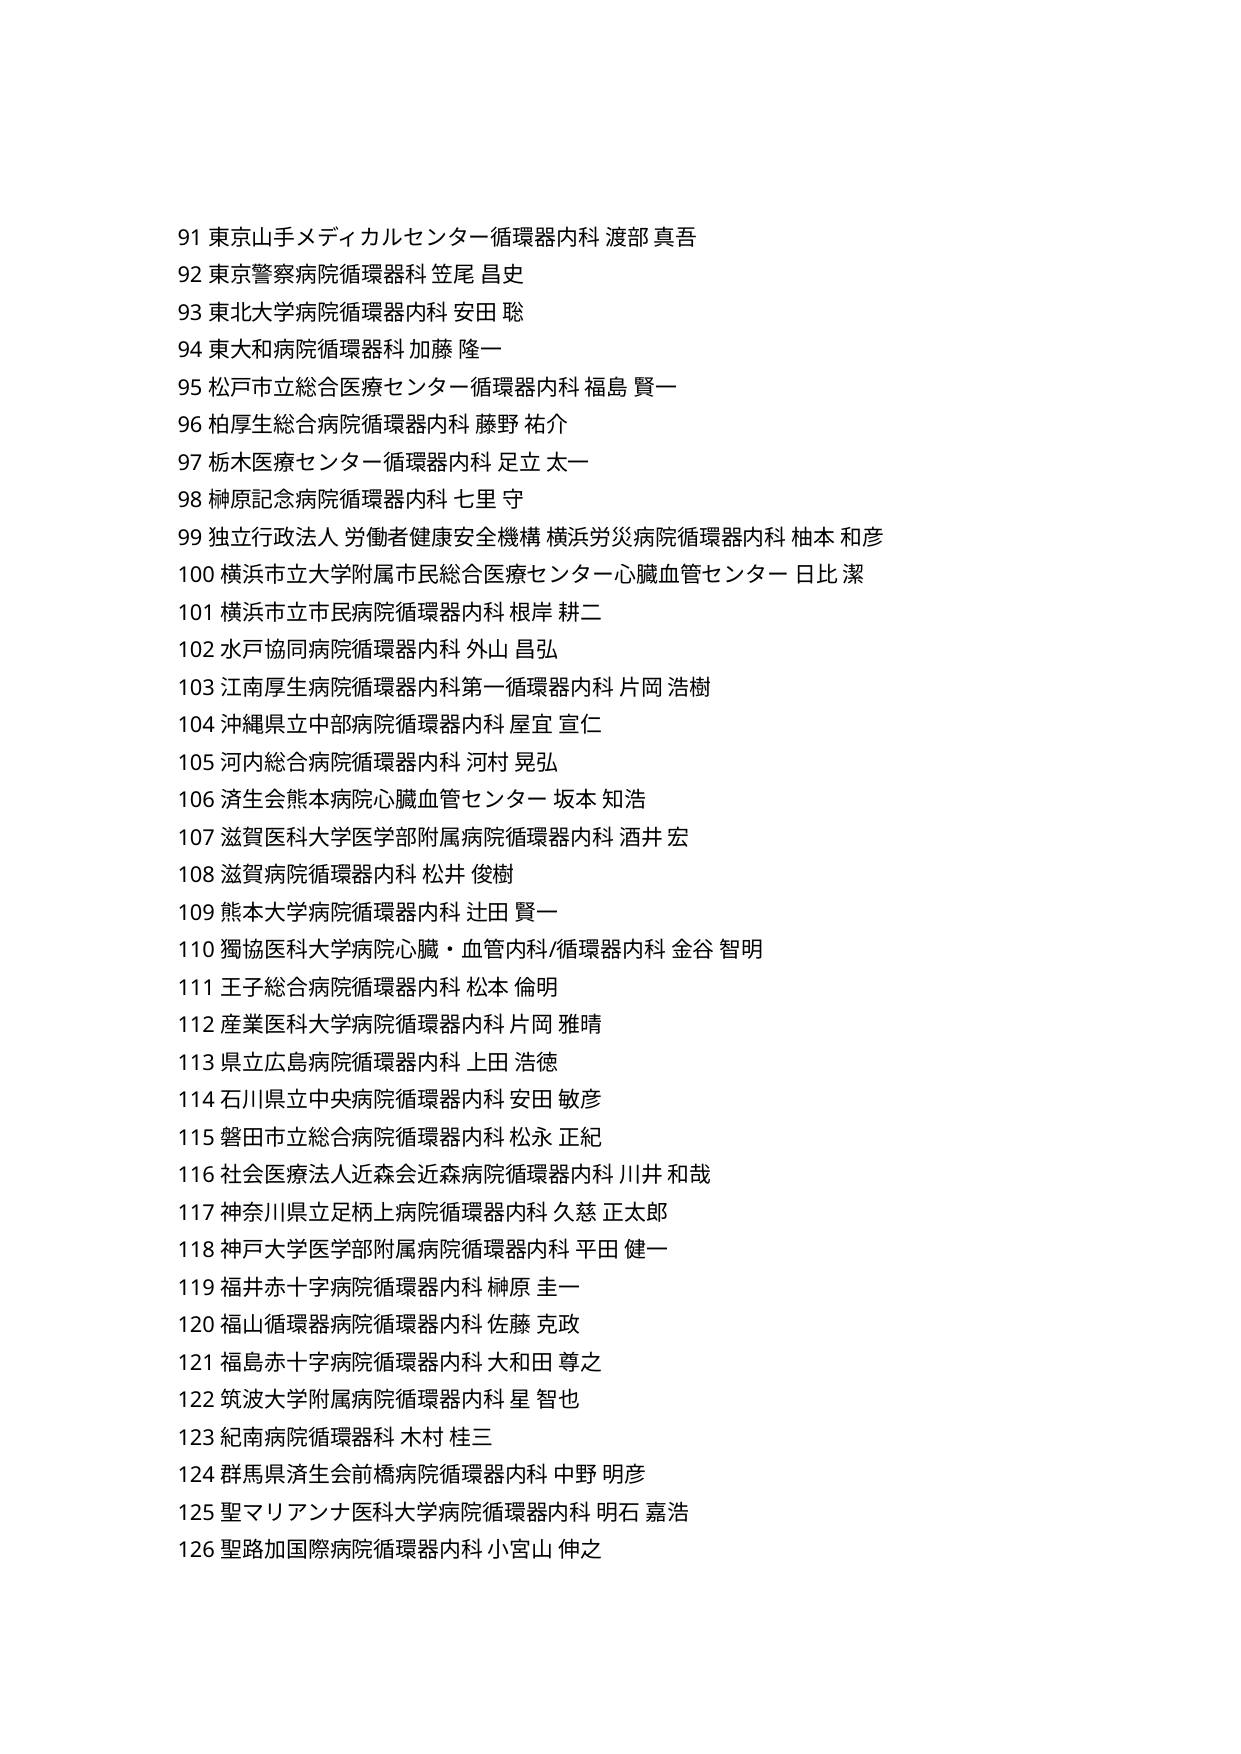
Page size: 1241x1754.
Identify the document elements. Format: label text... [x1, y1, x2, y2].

text 96 柏厚生総合病院循環器内科 藤野 祐介 [177, 404, 1063, 442]
text 104 沖縄県立中部病院循環器内科 屋宜 宣仁 [177, 704, 1063, 742]
text 105 河内総合病院循環器内科 河村 晃弘 [177, 742, 1063, 779]
text 102 水戸協同病院循環器内科 外山 昌弘 [177, 629, 1063, 667]
text 98 榊原記念病院循環器内科 七里 守 [177, 479, 1063, 517]
text 108 滋賀病院循環器内科 松井 俊樹 [177, 854, 1063, 892]
text 111 王子総合病院循環器内科 松本 倫明 [177, 967, 1063, 1004]
text 118 神戸大学医学部附属病院循環器内科 平田 健一 [177, 1229, 1063, 1267]
text 113 県立広島病院循環器内科 上田 浩徳 [177, 1042, 1063, 1079]
text 119 福井赤十字病院循環器内科 榊原 圭一 [177, 1267, 1063, 1304]
text 91 東京山手メディカルセンター循環器内科 渡部 真吾 [177, 217, 1063, 254]
text 114 石川県立中央病院循環器内科 安田 敏彦 [177, 1079, 1063, 1117]
text 93 東北大学病院循環器内科 安田 聡 [177, 292, 1063, 329]
text 106 済生会熊本病院心臓血管センター 坂本 知浩 [177, 779, 1063, 817]
text 101 横浜市立市民病院循環器内科 根岸 耕二 [177, 592, 1063, 629]
text 110 獨協医科大学病院心臓・血管内科/循環器内科 金谷 智明 [177, 929, 1063, 967]
text 92 東京警察病院循環器科 笠尾 昌史 [177, 254, 1063, 292]
text 125 聖マリアンナ医科大学病院循環器内科 明石 嘉浩 [177, 1492, 1063, 1529]
text 121 福島赤十字病院循環器内科 大和田 尊之 [177, 1342, 1063, 1379]
text 117 神奈川県立足柄上病院循環器内科 久慈 正太郎 [177, 1192, 1063, 1229]
text 116 社会医療法人近森会近森病院循環器内科 川井 和哉 [177, 1154, 1063, 1192]
text 100 横浜市立大学附属市民総合医療センター心臓血管センター 日比 潔 [177, 554, 1063, 592]
text 112 産業医科大学病院循環器内科 片岡 雅晴 [177, 1004, 1063, 1042]
text 126 聖路加国際病院循環器内科 小宮山 伸之 [177, 1529, 1063, 1567]
text 124 群馬県済生会前橋病院循環器内科 中野 明彦 [177, 1454, 1063, 1492]
text 123 紀南病院循環器科 木村 桂三 [177, 1417, 1063, 1454]
text 97 栃木医療センター循環器内科 足立 太一 [177, 442, 1063, 479]
text 107 滋賀医科大学医学部附属病院循環器内科 酒井 宏 [177, 817, 1063, 854]
text 109 熊本大学病院循環器内科 辻田 賢一 [177, 892, 1063, 929]
text 115 磐田市立総合病院循環器内科 松永 正紀 [177, 1117, 1063, 1154]
text 120 福山循環器病院循環器内科 佐藤 克政 [177, 1304, 1063, 1342]
text 103 江南厚生病院循環器内科第一循環器内科 片岡 浩樹 [177, 667, 1063, 704]
text 94 東大和病院循環器科 加藤 隆一 [177, 329, 1063, 367]
text 122 筑波大学附属病院循環器内科 星 智也 [177, 1379, 1063, 1417]
text 95 松戸市立総合医療センター循環器内科 福島 賢一 [177, 367, 1063, 404]
text 99 独立行政法人 労働者健康安全機構 横浜労災病院循環器内科 柚本 和彦 [177, 517, 1063, 554]
